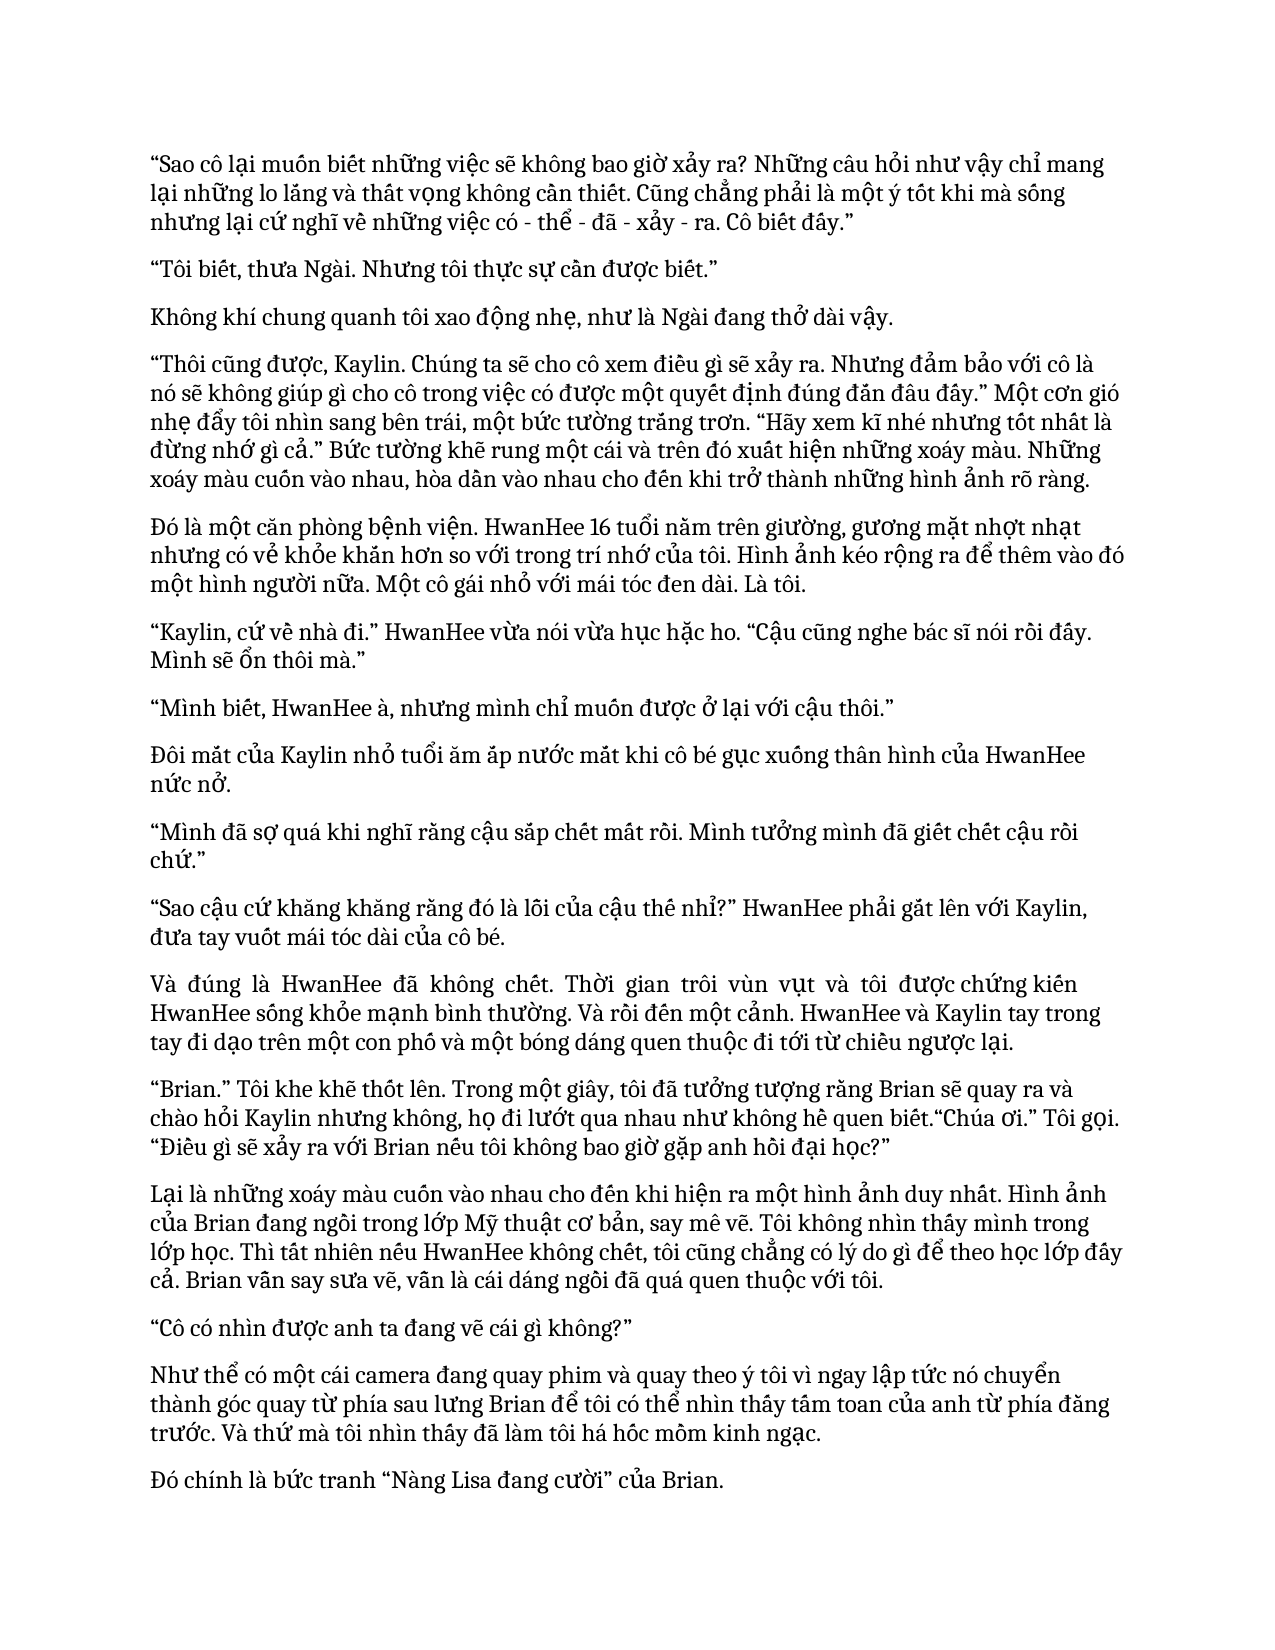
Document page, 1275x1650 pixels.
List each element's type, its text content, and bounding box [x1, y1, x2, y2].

text “Sao cô lại muốn biết những việc sẽ không bao giờ xảy ra? Những câu hỏi như vậy chỉ mang lại những lo lắng và thất vọng không cần thiết. Cũng chẳng phải là một ý tốt khi mà sống nhưng lại cứ nghĩ về những việc có - thể - đã - xảy - ra. Cô biết đấy.” [150, 150, 1125, 236]
text Không khí chung quanh tôi xao động nhẹ, như là Ngài đang thở dài vậy. [150, 302, 1125, 331]
text Đó chính là bức tranh “Nàng Lisa đang cười” của Brian. [150, 1466, 1125, 1495]
text “Mình biết, HwanHee à, nhưng mình chỉ muốn được ở lại với cậu thôi.” [150, 694, 1125, 722]
text “Tôi biết, thưa Ngài. Nhưng tôi thực sự cần được biết.” [150, 255, 1125, 284]
text “Mình đã sợ quá khi nghĩ rằng cậu sắp chết mất rồi. Mình tưởng mình đã giết chết cậu rồi chứ.” [150, 817, 1125, 875]
text Và đúng là HwanHee đã không chết. Thời gian trôi vùn vụt và tôi được chứng kiến HwanHee sống khỏe mạnh bình thường. Và rồi đến một cảnh. HwanHee và Kaylin tay trong tay đi dạo trên một con phố và một bóng dáng quen thuộc đi tới từ chiều ngược lại. [150, 970, 1125, 1056]
text Như thể có một cái camera đang quay phim và quay theo ý tôi vì ngay lập tức nó chuyển thành góc quay từ phía sau lưng Brian để tôi có thể nhìn thấy tấm toan của anh từ phía đằng trước. Và thứ mà tôi nhìn thấy đã làm tôi há hốc mồm kinh ngạc. [150, 1361, 1125, 1447]
text “Cô có nhìn được anh ta đang vẽ cái gì không?” [150, 1314, 1125, 1342]
text “Thôi cũng được, Kaylin. Chúng ta sẽ cho cô xem điều gì sẽ xảy ra. Nhưng đảm bảo với cô là nó sẽ không giúp gì cho cô trong việc có được một quyết định đúng đắn đâu đấy.” Một cơn gió nhẹ đẩy tôi nhìn sang bên trái, một bức tường trắng trơn. “Hãy xem kĩ nhé nhưng tốt nhất là đừng nhớ gì cả.” Bức tường khẽ rung một cái và trên đó xuất hiện những xoáy màu. Những xoáy màu cuốn vào nhau, hòa dần vào nhau cho đến khi trở thành những hình ảnh rõ ràng. [150, 350, 1125, 494]
text “Kaylin, cứ về nhà đi.” HwanHee vừa nói vừa hục hặc ho. “Cậu cũng nghe bác sĩ nói rồi đấy. Mình sẽ ổn thôi mà.” [150, 617, 1125, 675]
text Đôi mắt của Kaylin nhỏ tuổi ăm ắp nước mắt khi cô bé gục xuống thân hình của HwanHee nức nở. [150, 741, 1125, 799]
text Đó là một căn phòng bệnh viện. HwanHee 16 tuổi nằm trên giường, gương mặt nhợt nhạt nhưng có vẻ khỏe khắn hơn so với trong trí nhớ của tôi. Hình ảnh kéo rộng ra để thêm vào đó một hình người nữa. Một cô gái nhỏ với mái tóc đen dài. Là tôi. [150, 512, 1125, 599]
text “Brian.” Tôi khe khẽ thốt lên. Trong một giây, tôi đã tưởng tượng rằng Brian sẽ quay ra và chào hỏi Kaylin nhưng không, họ đi lướt qua nhau như không hề quen biết.“Chúa ơi.” Tôi gọi. “Điều gì sẽ xảy ra với Brian nếu tôi không bao giờ gặp anh hồi đại học?” [150, 1075, 1125, 1161]
text Lại là những xoáy màu cuốn vào nhau cho đến khi hiện ra một hình ảnh duy nhất. Hình ảnh của Brian đang ngồi trong lớp Mỹ thuật cơ bản, say mê vẽ. Tôi không nhìn thấy mình trong lớp học. Thì tất nhiên nếu HwanHee không chết, tôi cũng chẳng có lý do gì để theo học lớp đấy cả. Brian vẫn say sưa vẽ, vẫn là cái dáng ngồi đã quá quen thuộc với tôi. [150, 1180, 1125, 1295]
text “Sao cậu cứ khăng khăng rằng đó là lỗi của cậu thế nhỉ?” HwanHee phải gắt lên với Kaylin, đưa tay vuốt mái tóc dài của cô bé. [150, 894, 1125, 951]
